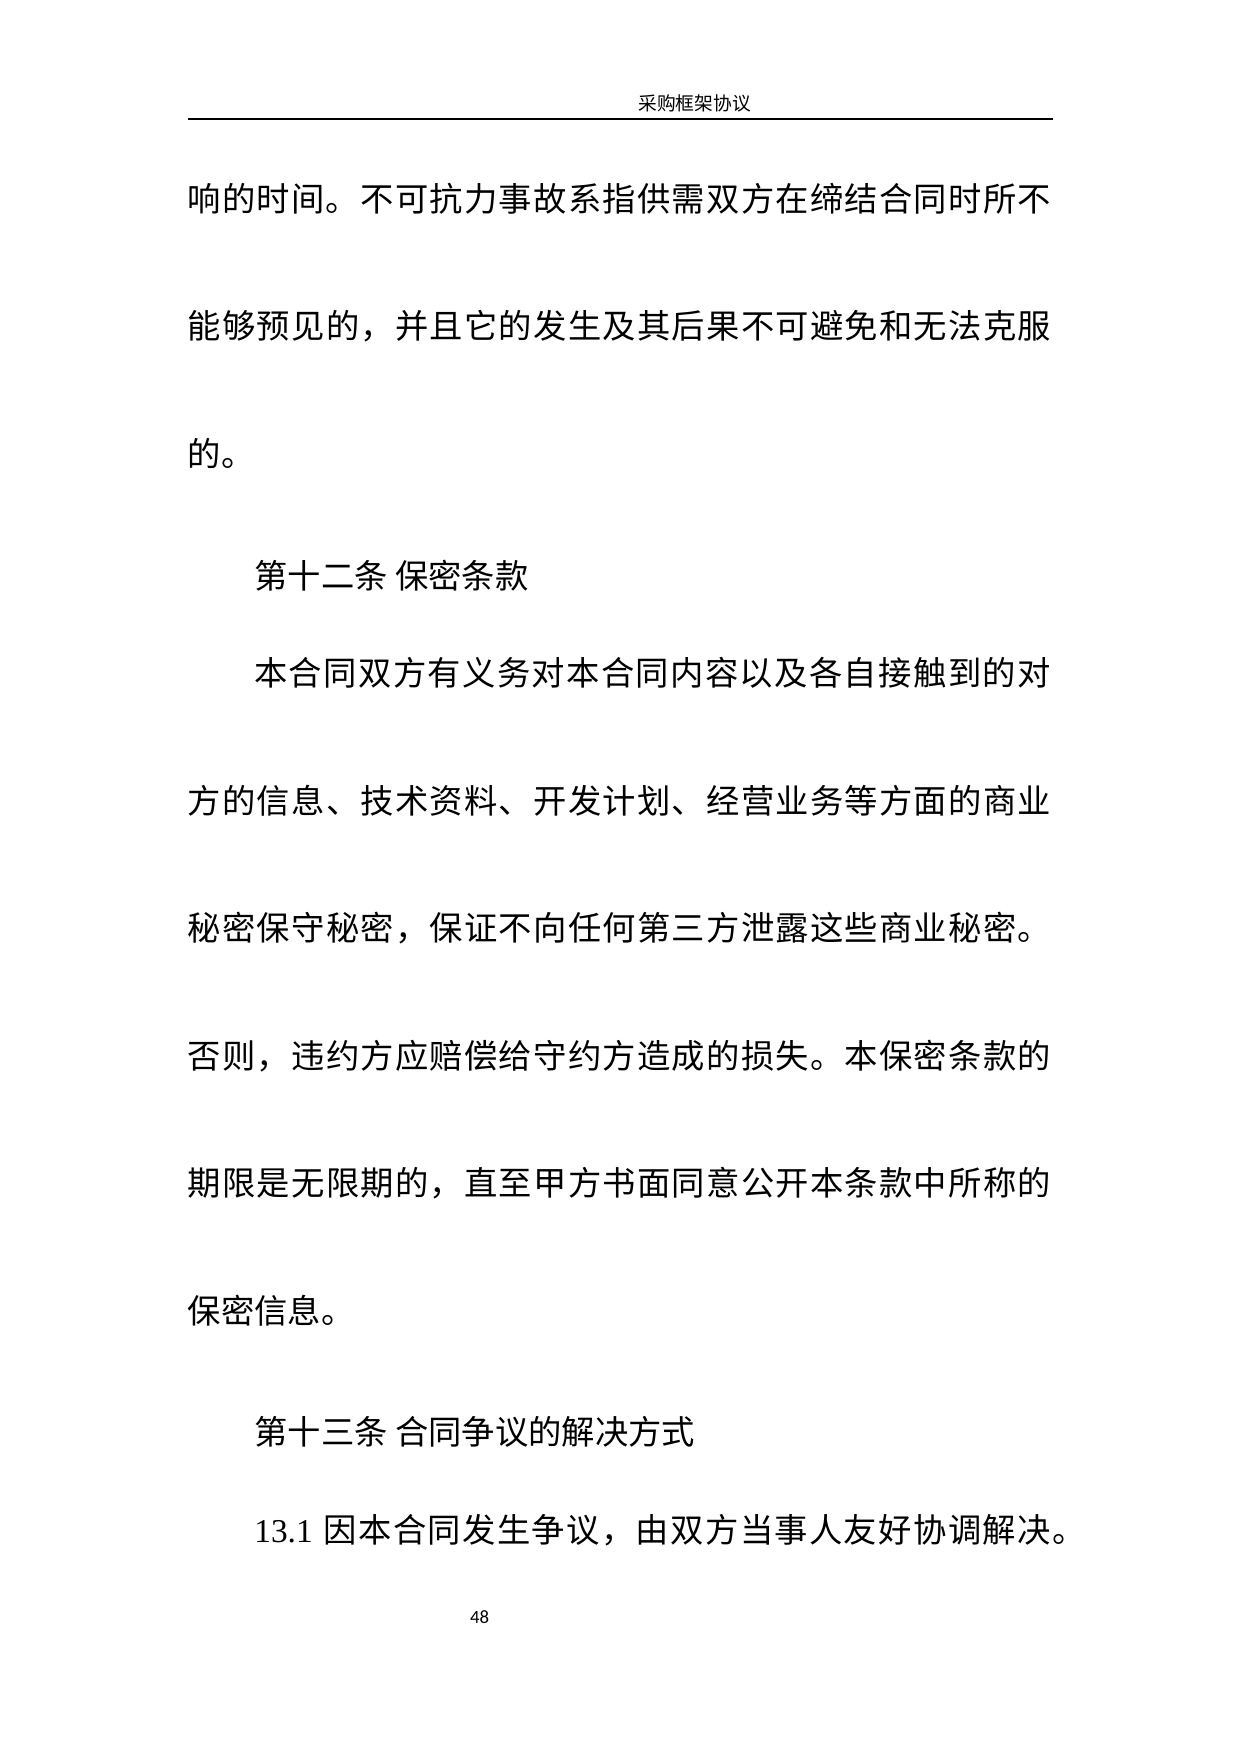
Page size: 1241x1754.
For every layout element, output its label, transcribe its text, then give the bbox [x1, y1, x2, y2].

subtitle 第十三条 合同争议的解决方式 [187, 1388, 1053, 1473]
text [187, 154, 1053, 494]
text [187, 1485, 1053, 1570]
subtitle 第十二条 保密条款 [187, 531, 1053, 616]
text 本合同双方有义务对本合同内容以及各自接触到的对方的信息、技术资料、开发计划、经营业务等方面的商业秘密保守秘密，保证不向任何第三方泄露这些商业秘密。否则，违约方应赔偿给守约方造成的损失。本保密条款的期限是无限期的，直至甲方书面同意公开本条款中所称的保密信息。 [187, 628, 1053, 1351]
